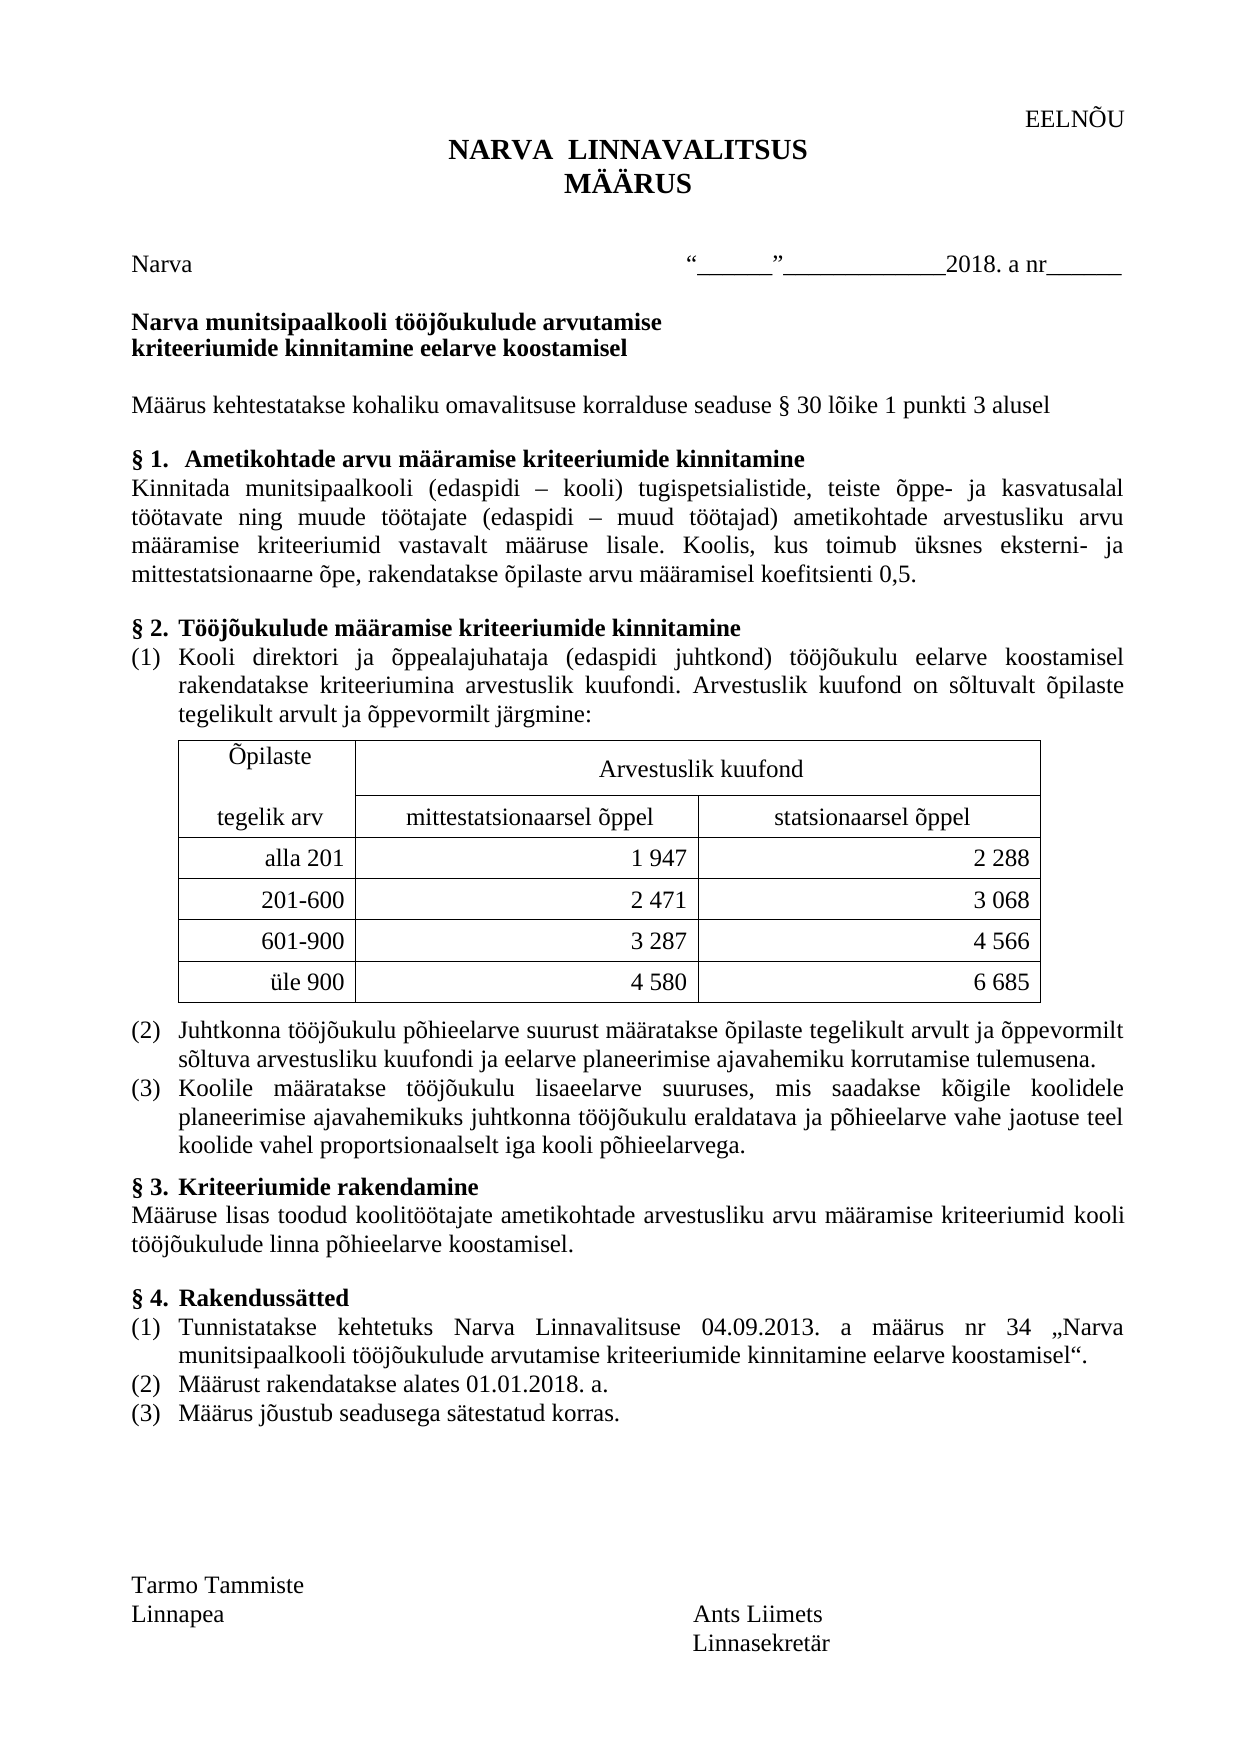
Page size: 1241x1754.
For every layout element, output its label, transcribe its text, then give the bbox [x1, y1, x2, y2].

subtitle MÄÄRUS [131, 166, 1125, 199]
text Narva “______”_____________2018. a nr______ [131, 249, 1125, 278]
list Määrust rakendatakse alates 01.01.2018. a. [131, 1369, 1125, 1398]
list Kooli direktori ja õppealajuhataja (edaspidi juhtkond) tööjõukulu eelarve koostamisel rakendatakse kriteeriumina arvestuslik kuufondi. Arvestuslik kuufond on sõltuvalt õpilaste tegelikult arvult ja õppevormilt järgmine: [131, 642, 1125, 728]
table_cell 3 287 [356, 920, 698, 961]
list Ametikohtade arvu määramise kriteeriumide kinnitamine [131, 444, 1125, 473]
text Narva munitsipaalkooli tööjõukulude arvutamise [131, 307, 1136, 336]
list Tunnistatakse kehtetuks Narva Linnavalitsuse 04.09.2013. a määrus nr 34 „Narva munitsipaalkooli tööjõukulude arvutamise kriteeriumide kinnitamine eelarve koostamisel“. [131, 1312, 1125, 1369]
table_header Õpilaste [179, 741, 355, 795]
table_cell 3 068 [699, 879, 1040, 919]
table_cell alla 201 [179, 838, 355, 878]
text Määrus kehtestatakse kohaliku omavalitsuse korralduse seaduse § 30 lõike 1 punkti 3 alusel [131, 390, 1125, 419]
list Kriteeriumide rakendamine [131, 1172, 1125, 1201]
table_cell 2 471 [356, 879, 698, 919]
table_cell üle 900 [179, 962, 355, 1002]
table_cell statsionaarsel õppel [699, 796, 1040, 837]
table_cell 201-600 [179, 879, 355, 919]
text EELNÕU [131, 104, 1125, 132]
table_cell 6 685 [699, 962, 1040, 1002]
table_cell 2 288 [699, 838, 1040, 878]
list Tööjõukulude määramise kriteeriumide kinnitamine [131, 613, 1125, 642]
list Rakendussätted [131, 1283, 1125, 1312]
list Määrus jõustub seadusega sätestatud korras. [131, 1398, 1125, 1427]
list Määruse lisas toodud koolitöötajate ametikohtade arvestusliku arvu määramise kriteeriumid kooli tööjõukulude linna põhieelarve koostamisel. [131, 1201, 1125, 1258]
list Juhtkonna tööjõukulu põhieelarve suurust määratakse õpilaste tegelikult arvult ja õppevormilt sõltuva arvestusliku kuufondi ja eelarve planeerimise ajavahemiku korrutamise tulemusena. [131, 1016, 1125, 1073]
table_cell 1 947 [356, 838, 698, 878]
list Koolile määratakse tööjõukulu lisaeelarve suuruses, mis saadakse kõigile koolidele planeerimise ajavahemikuks juhtkonna tööjõukulu eraldatava ja põhieelarve vahe jaotuse teel koolide vahel proportsionaalselt iga kooli põhieelarvega. [131, 1073, 1125, 1159]
text Kinnitada munitsipaalkooli (edaspidi – kooli) tugispetsialistide, teiste õppe- ja kasvatusalal töötavate ning muude töötajate (edaspidi – muud töötajad) ametikohtade arvestusliku arvu määramise kriteeriumid vastavalt määruse lisale. Koolis, kus toimub üksnes eksterni- ja mittestatsionaarne õpe, rakendatakse õpilaste arvu määramisel koefitsienti 0,5. [131, 473, 1125, 588]
table_cell 4 566 [699, 920, 1040, 961]
table_cell mittestatsionaarsel õppel [356, 796, 698, 837]
table_cell tegelik arv [179, 795, 355, 837]
table_cell 601-900 [179, 920, 355, 961]
table_cell 4 580 [356, 962, 698, 1002]
text Linnapea Ants Liimets Linnasekretär [131, 1599, 1125, 1657]
subtitle NARVA LINNAVALITSUS [131, 132, 1125, 166]
text Tarmo Tammiste [131, 1571, 1125, 1599]
text kriteeriumide kinnitamine eelarve koostamisel [131, 336, 1136, 362]
table_header Arvestuslik kuufond [356, 741, 1040, 795]
